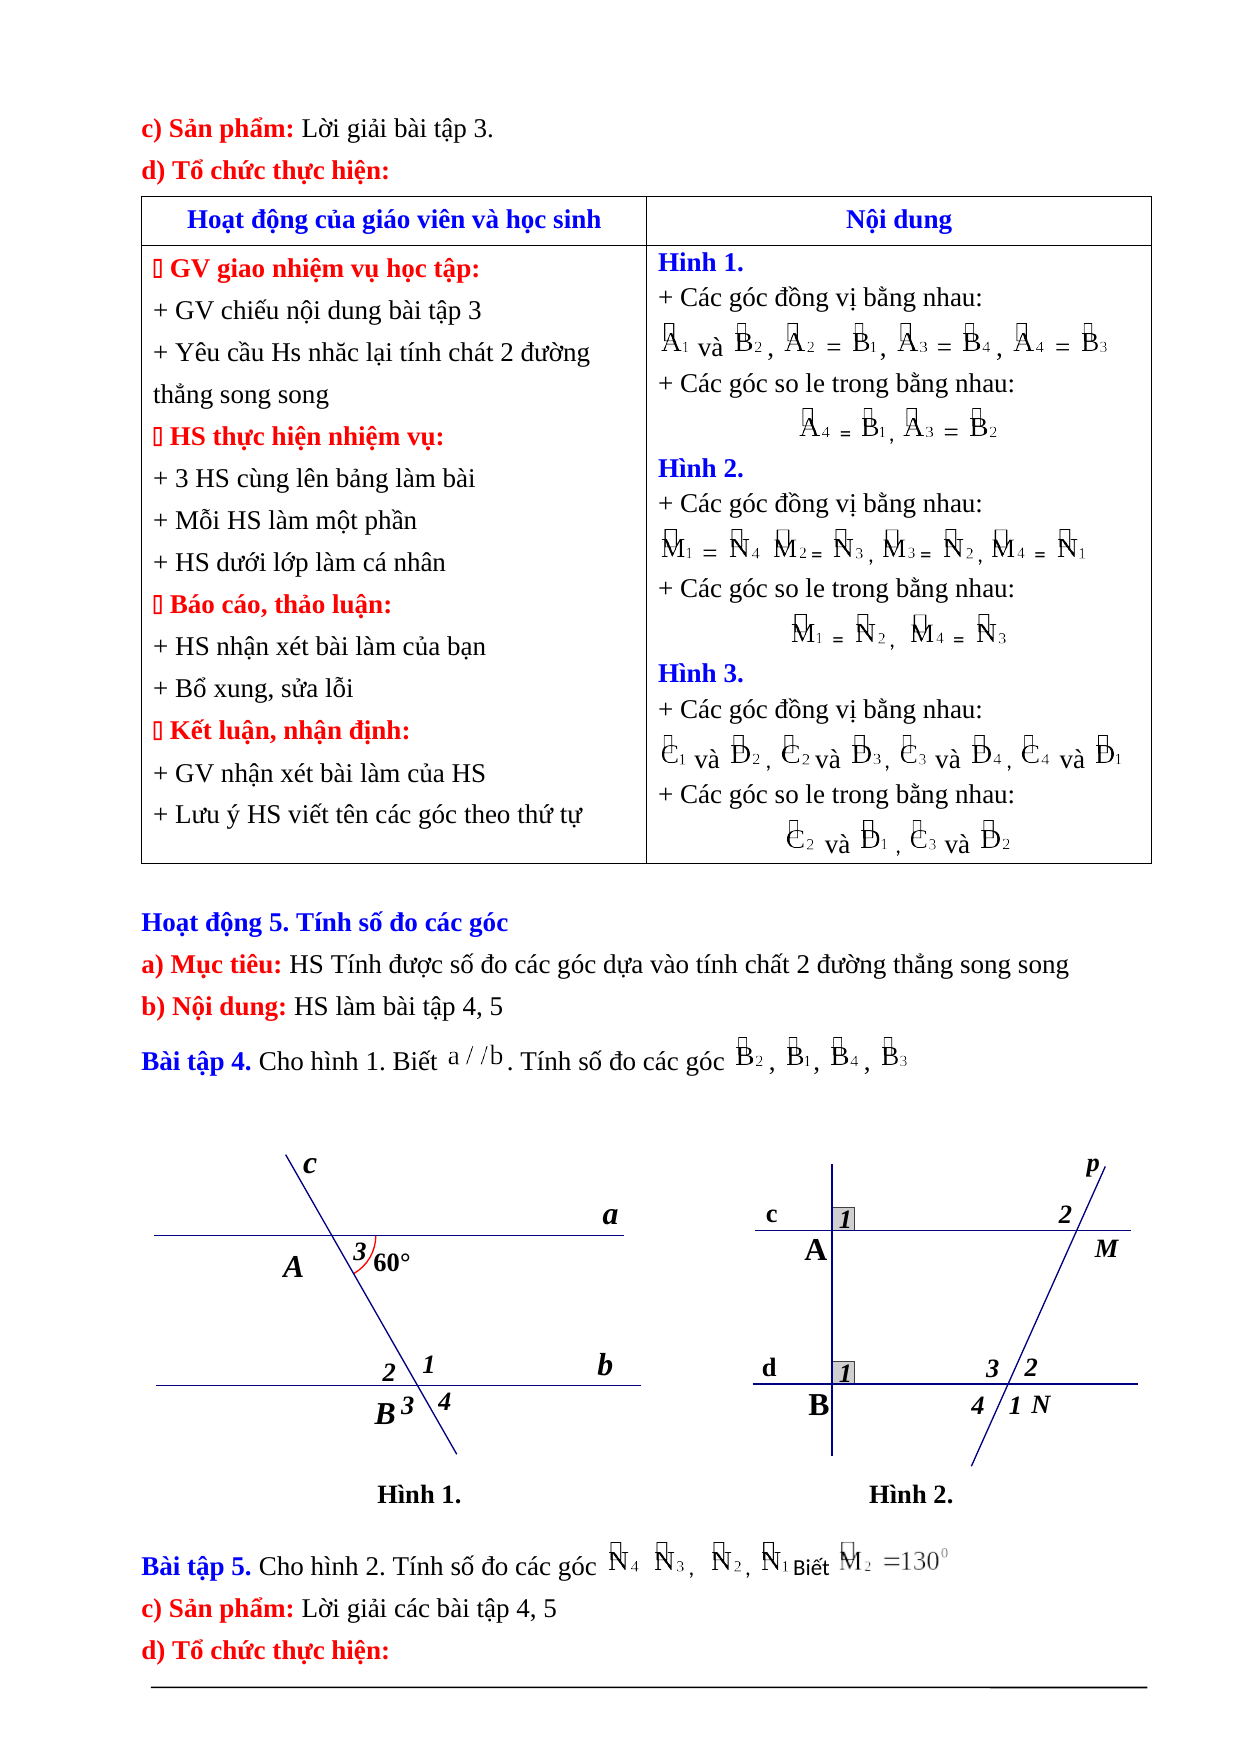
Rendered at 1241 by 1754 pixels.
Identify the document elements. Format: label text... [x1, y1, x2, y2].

text c) Sản phẩm: Lời giải các bài tập 4, 5 [141, 1592, 1152, 1623]
table_cell Hinh 1. + Các góc đồng vị bằng nhau: và , = , = , = + Các góc so le trong bằng nhau: = , = Hình 2. + Các góc đồng vị bằng nhau: = = , = , = + Các góc so le trong bằng nhau: = , = Hình 3. + Các góc đồng vị bằng nhau: và , và , và , và + Các góc so le trong bằng nhau: và , và [647, 246, 1151, 863]
table_header Hoạt động của giáo viên và học sinh [142, 197, 646, 245]
table_cell GV giao nhiệm vụ học tập: + GV chiếu nội dung bài tập 3 + Yêu cầu Hs nhăc lại tính chát 2 đường thẳng song song HS thực hiện nhiệm vụ: + 3 HS cùng lên bảng làm bài + Mỗi HS làm một phần + HS dưới lớp làm cá nhân Báo cáo, thảo luận: + HS nhận xét bài làm của bạn + Bổ xung, sửa lỗi Kết luận, nhận định: + GV nhận xét bài làm của HS + Lưu ý HS viết tên các góc theo thứ tự [142, 246, 646, 863]
text b) Nội dung: HS làm bài tập 4, 5 [141, 990, 1152, 1021]
text d) Tổ chức thực hiện: [141, 1634, 1152, 1665]
table_header Nội dung [647, 197, 1151, 245]
text d) Tổ chức thực hiện: [141, 154, 1152, 185]
text Bài tập 4. Cho hình 1. Biết . Tính số đo các góc , , , [141, 1032, 1152, 1077]
text Hoạt động 5. Tính số đo các góc [141, 906, 1152, 937]
text Bài tập 5. Cho hình 2. Tính số đo các góc , , Biết [141, 1536, 1152, 1581]
text a) Mục tiêu: HS Tính được số đo các góc dựa vào tính chất 2 đường thẳng song song [141, 948, 1152, 979]
text c) Sản phẩm: Lời giải bài tập 3. [141, 112, 1152, 143]
